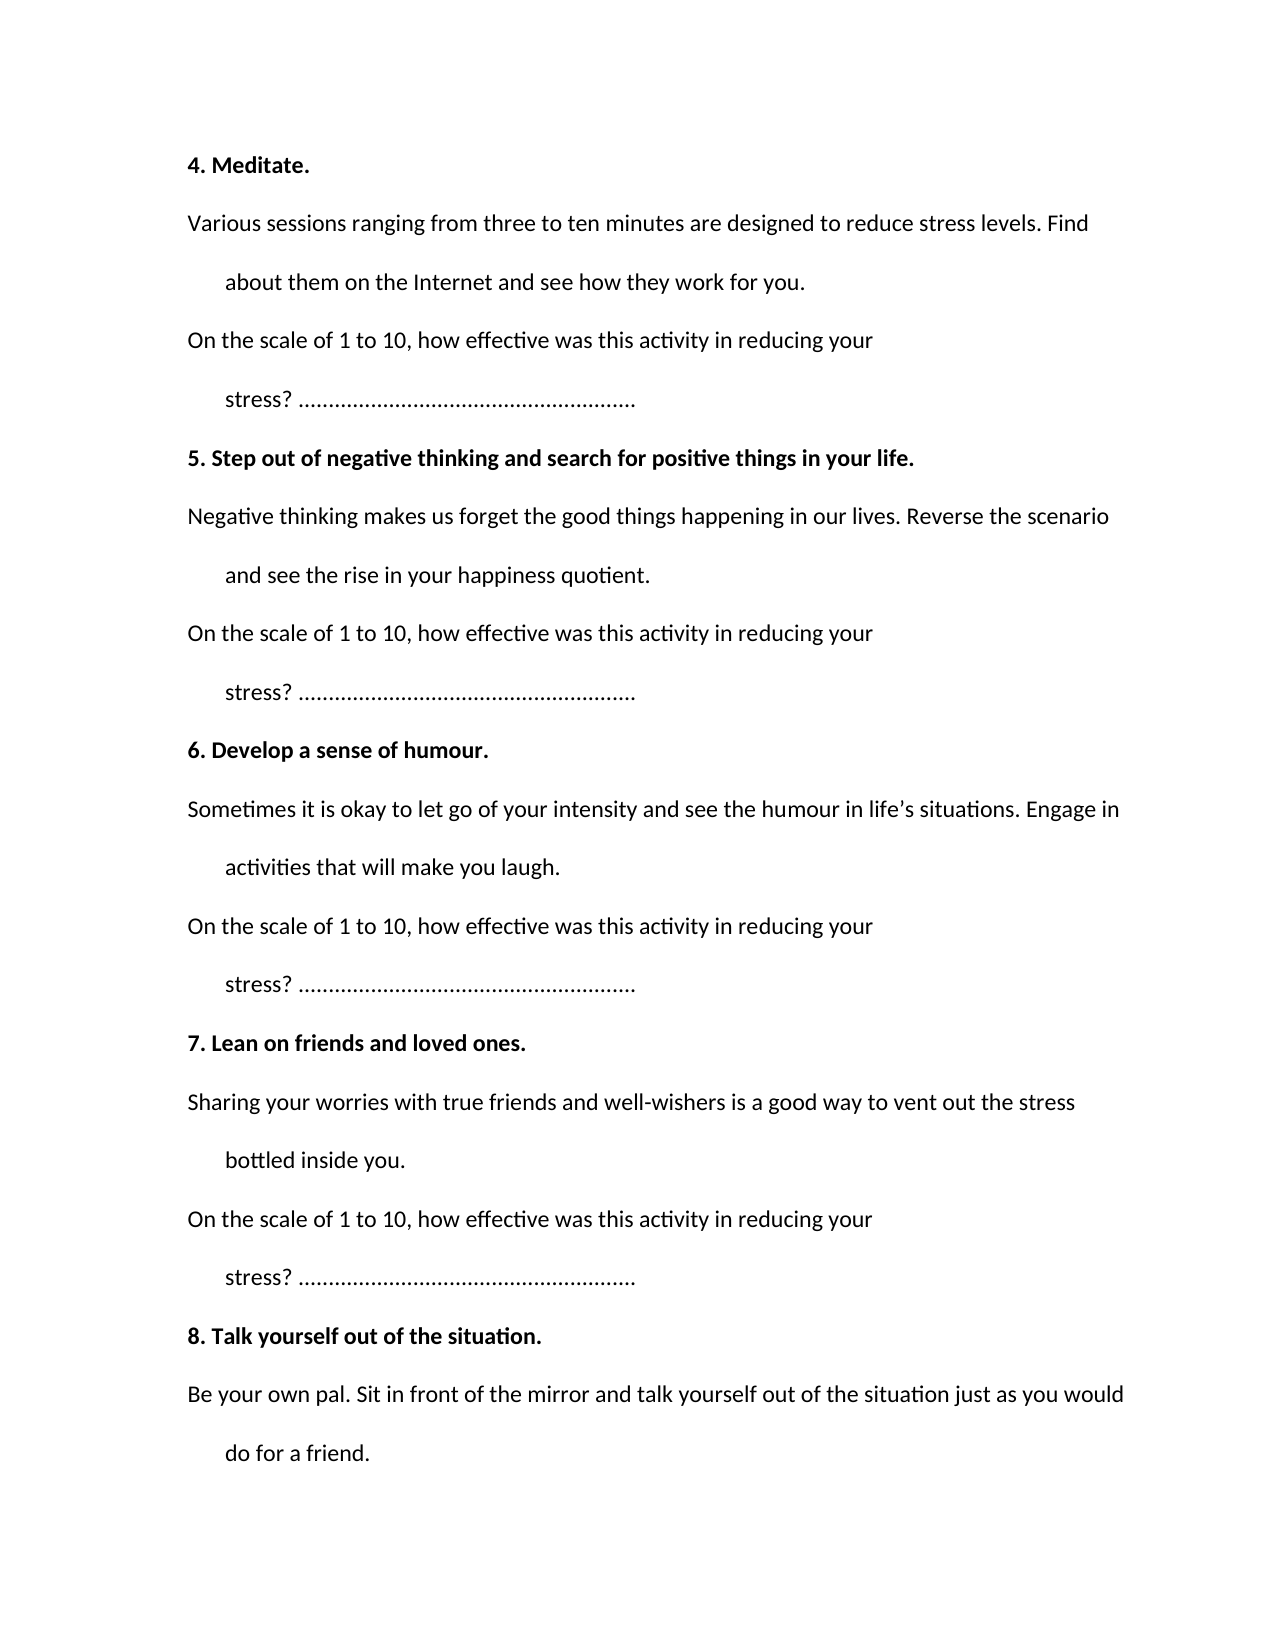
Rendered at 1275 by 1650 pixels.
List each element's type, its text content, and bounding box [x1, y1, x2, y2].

text 4. Meditate. [187, 150, 1125, 179]
text 5. Step out of negative thinking and search for positive things in your life. [187, 443, 1125, 472]
text Be your own pal. Sit in front of the mirror and talk yourself out of the situation just as you would do for a friend. [187, 1379, 1125, 1467]
text On the scale of 1 to 10, how effective was this activity in reducing your stress? ........................................................ [187, 1204, 1125, 1292]
text 7. Lean on friends and loved ones. [187, 1028, 1125, 1057]
text On the scale of 1 to 10, how effective was this activity in reducing your stress? ........................................................ [187, 326, 1125, 413]
text Various sessions ranging from three to ten minutes are designed to reduce stress levels. Find about them on the Internet and see how they work for you. [187, 208, 1125, 296]
text Sharing your worries with true friends and well-wishers is a good way to vent out the stress bottled inside you. [187, 1087, 1125, 1174]
text Sometimes it is okay to let go of your intensity and see the humour in life’s situations. Engage in activities that will make you laugh. [187, 794, 1125, 882]
text 6. Develop a sense of humour. [187, 735, 1125, 765]
text 8. Talk yourself out of the situation. [187, 1321, 1125, 1350]
text On the scale of 1 to 10, how effective was this activity in reducing your stress? ........................................................ [187, 618, 1125, 706]
text Negative thinking makes us forget the good things happening in our lives. Reverse the scenario and see the rise in your happiness quotient. [187, 501, 1125, 589]
text On the scale of 1 to 10, how effective was this activity in reducing your stress? ........................................................ [187, 911, 1125, 999]
